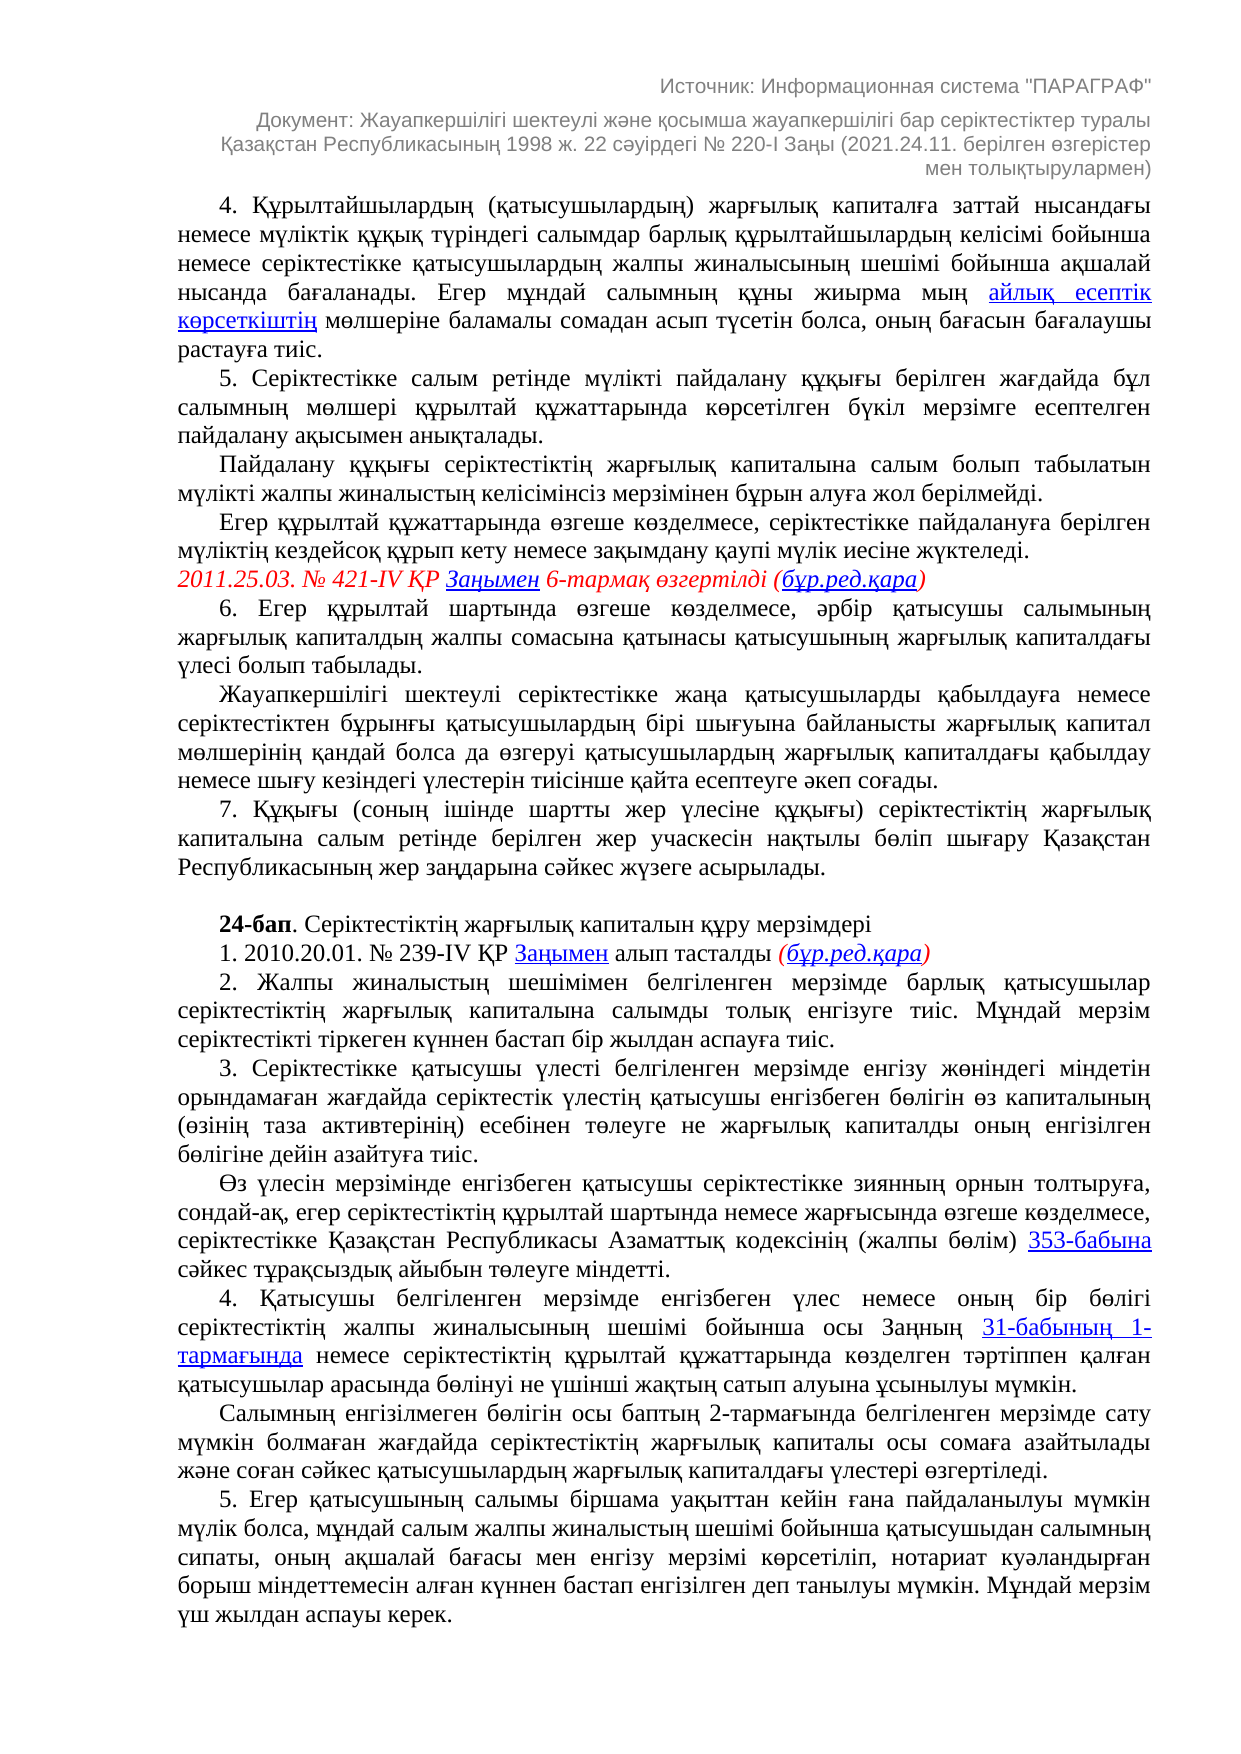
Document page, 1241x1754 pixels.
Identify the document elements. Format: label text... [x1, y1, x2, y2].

text 5. Егер қатысушының салымы біршама уақыттан кейін ғана пайдаланылуы мүмкін мүлік болса, мұндай салым жалпы жиналыстың шешімі бойынша қатысушыдан салымның сипаты, оның ақшалай бағасы мен енгізу мерзімі көрсетіліп, нотариат куәландырған борыш міндеттемесін алған күннен бастап енгізілген деп танылуы мүмкін. Мұндай мерзім үш жылдан аспауы керек. [177, 1484, 1152, 1628]
text Жауапкершілігі шектеулі серіктестікке жаңа қатысушыларды қабылдауға немесе серіктестіктен бұрынғы қатысушылардың бірі шығуына байланысты жарғылық капитал мөлшерінің қандай болса да өзгеруі қатысушылардың жарғылық капиталдағы қабылдау немесе шығу кезіндегі үлестерін тиісінше қайта есептеуге әкеп соғады. [177, 679, 1152, 794]
text 1. 2010.20.01. № 239-ІV ҚР Заңымен алып тасталды (бұр.ред.қара) [177, 938, 1152, 967]
text 24-бап. Серіктестіктің жарғылық капиталын құру мерзімдері [177, 909, 1152, 938]
text 4. Қатысушы белгіленген мерзімде енгізбеген үлес немесе оның бір бөлігі серіктестіктің жалпы жиналысының шешімі бойынша осы Заңның 31-бабының 1-тармағында немесе серіктестіктің құрылтай құжаттарында көзделген тәртіппен қалған қатысушылар арасында бөлінуі не үшінші жақтың сатып алуына ұсынылуы мүмкін. [177, 1283, 1152, 1398]
text Пайдалану құқығы серіктестіктің жарғылық капиталына салым болып табылатын мүлікті жалпы жиналыстың келісімінсіз мерзімінен бұрын алуға жол берілмейді. [177, 449, 1152, 507]
text 6. Егер құрылтай шартында өзгеше көзделмесе, әрбір қатысушы салымының жарғылық капиталдың жалпы сомасына қатынасы қатысушының жарғылық капиталдағы үлесі болып табылады. [177, 593, 1152, 679]
text 2011.25.03. № 421-IV ҚР Заңымен 6-тармақ өзгертілді (бұр.ред.қара) [177, 564, 1152, 593]
text 2. Жалпы жиналыстың шешімімен белгіленген мерзімде барлық қатысушылар серіктестіктің жарғылық капиталына салымды толық енгізуге тиіс. Мұндай мерзім серіктестікті тіркеген күннен бастап бір жылдан аспауға тиіс. [177, 967, 1152, 1053]
text 3. Серіктестікке қатысушы үлесті белгіленген мерзімде енгізу жөніндегі міндетін орындамаған жағдайда серіктестік үлестің қатысушы енгізбеген бөлігін өз капиталының (өзінің таза активтерінің) есебінен төлеуге не жарғылық капиталды оның енгізілген бөлігіне дейін азайтуға тиіс. [177, 1053, 1152, 1168]
text 4. Құрылтайшылардың (қатысушылардың) жарғылық капиталға заттай нысандағы немесе мүліктік құқық түріндегі салымдар барлық құрылтайшылардың келісімі бойынша немесе серіктестікке қатысушылардың жалпы жиналысының шешімі бойынша ақшалай нысанда бағаланады. Егер мұндай салымның құны жиырма мың айлық есептік көрсеткіштің мөлшеріне баламалы сомадан асып түсетін болса, оның бағасын бағалаушы растауға тиіс. [177, 190, 1152, 363]
text Егер құрылтай құжаттарында өзгеше көзделмесе, серіктестікке пайдалануға берілген мүліктің кездейсоқ құрып кету немесе зақымдану қаупі мүлік иесіне жүктеледі. [177, 507, 1152, 564]
text Салымның енгізілмеген бөлігін осы баптың 2-тармағында белгіленген мерзімде сату мүмкін болмаған жағдайда серіктестіктің жарғылық капиталы осы сомаға азайтылады және соған сәйкес қатысушылардың жарғылық капиталдағы үлестері өзгертіледі. [177, 1398, 1152, 1484]
text Өз үлесін мерзімінде енгізбеген қатысушы серіктестікке зиянның орнын толтыруға, сондай-ақ, егер серіктестіктің құрылтай шартында немесе жарғысында өзгеше көзделмесе, серіктестікке Қазақстан Республикасы Азаматтық кодексінің (жалпы бөлім) 353-бабына сәйкес тұрақсыздық айыбын төлеуге міндетті. [177, 1168, 1152, 1283]
text 5. Серіктестікке салым ретінде мүлікті пайдалану құқығы берілген жағдайда бұл салымның мөлшері құрылтай құжаттарында көрсетілген бүкіл мерзімге есептелген пайдалану ақысымен анықталады. [177, 363, 1152, 449]
text 7. Құқығы (соның iшiнде шартты жер үлесiне құқығы) серiктестiктiң жарғылық капиталына салым ретiнде берiлген жер учаскесiн нақтылы бөлiп шығару Қазақстан Республикасының жер заңдарына сәйкес жүзеге асырылады. [177, 794, 1152, 880]
